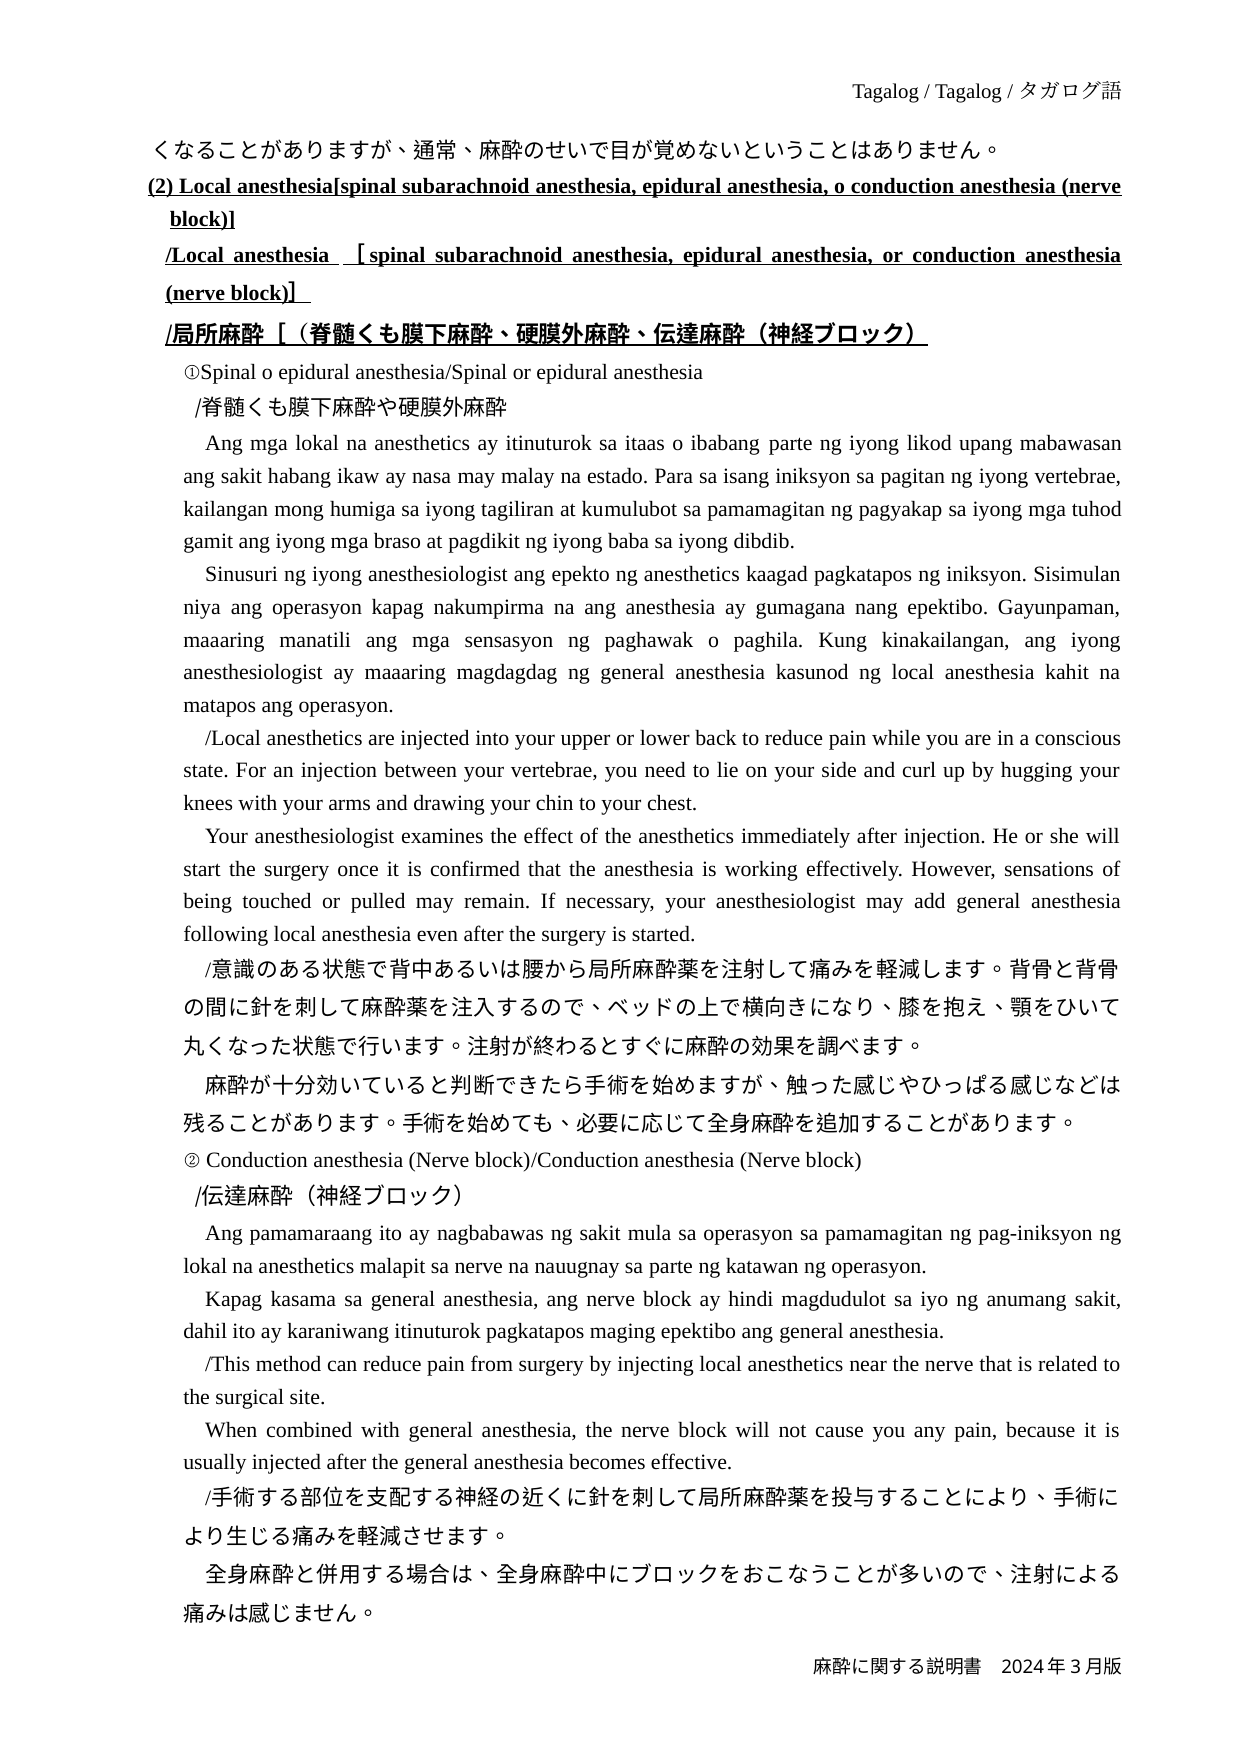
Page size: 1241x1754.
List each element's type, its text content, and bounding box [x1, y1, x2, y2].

text (2) Local anesthesia[spinal subarachnoid anesthesia, epidural anesthesia, o conduction anesthesia (nerve block)] [148, 196, 1122, 231]
text 麻酔が十分効いていると判断できたら手術を始めますが、触った感じやひっぱる感じなどは残ることがあります。手術を始めても、必要に応じて全身麻酔を追加することがあります。 [183, 1070, 1122, 1138]
text When combined with general anesthesia, the nerve block will not cause you any pain, because it is usually injected after the general anesthesia becomes effective. [183, 1417, 1122, 1474]
text (2) Local anesthesia[spinal subarachnoid anesthesia, epidural anesthesia, o conduction anesthesia (nerve block)] [148, 173, 1122, 195]
list ①Spinal o epidural anesthesia/Spinal or epidural anesthesia [184, 359, 1122, 384]
text Sinusuri ng iyong anesthesiologist ang epekto ng anesthetics kaagad pagkatapos ng iniksyon. Sisimulan niya ang operasyon kapag nakumpirma na ang anesthesia ay gumagana nang epektibo. Gayunpaman, maaaring manatili ang mga sensasyon ng paghawak o paghila. Kung kinakailangan, ang iyong anesthesiologist ay maaaring magdagdag ng general anesthesia kasunod ng local anesthesia kahit na matapos ang operasyon. [183, 561, 1122, 717]
text /Local anesthetics are injected into your upper or lower back to reduce pain while you are in a conscious state. For an injection between your vertebrae, you need to lie on your side and curl up by hugging your knees with your arms and drawing your chin to your chest. [183, 725, 1122, 815]
text /局所麻酔［（脊髄くも膜下麻酔、硬膜外麻酔、伝達麻酔（神経ブロック） [165, 316, 1122, 349]
text /Local anesthesia ［spinal subarachnoid anesthesia, epidural anesthesia, or conduction anesthesia (nerve block)］ [165, 239, 1122, 307]
text Ang pamamaraang ito ay nagbabawas ng sakit mula sa operasyon sa pamamagitan ng pag-iniksyon ng lokal na anesthetics malapit sa nerve na nauugnay sa parte ng katawan ng operasyon. [183, 1220, 1122, 1278]
text /This method can reduce pain from surgery by injecting local anesthetics near the nerve that is related to the surgical site. [183, 1351, 1122, 1409]
text Your anesthesiologist examines the effect of the anesthetics immediately after injection. He or she will start the surgery once it is confirmed that the anesthesia is working effectively. However, sensations of being touched or pulled may remain. If necessary, your anesthesiologist may add general anesthesia following local anesthesia even after the surgery is started. [183, 823, 1122, 946]
text /手術する部位を支配する神経の近くに針を刺して局所麻酔薬を投与することにより、手術により生じる痛みを軽減させます。 [183, 1482, 1122, 1550]
text ② Conduction anesthesia (Nerve block)/Conduction anesthesia (Nerve block) [184, 1147, 1122, 1172]
list /脊髄くも膜下麻酔や硬膜外麻酔 [195, 392, 1122, 422]
text Ang mga lokal na anesthetics ay itinuturok sa itaas o ibabang parte ng iyong likod upang mabawasan ang sakit habang ikaw ay nasa may malay na estado. Para sa isang iniksyon sa pagitan ng iyong vertebrae, kailangan mong humiga sa iyong tagiliran at kumulubot sa pamamagitan ng pagyakap sa iyong mga tuhod gamit ang iyong mga braso at pagdikit ng iyong baba sa iyong dibdib. [183, 430, 1122, 554]
text /伝達麻酔（神経ブロック） [195, 1180, 1122, 1211]
text Kapag kasama sa general anesthesia, ang nerve block ay hindi magdudulot sa iyo ng anumang sakit, dahil ito ay karaniwang itinuturok pagkatapos maging epektibo ang general anesthesia. [183, 1286, 1122, 1344]
text 全身麻酔と併用する場合は、全身麻酔中にブロックをおこなうことが多いので、注射による痛みは感じません。 [183, 1559, 1122, 1628]
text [151, 135, 1122, 164]
text /意識のある状態で背中あるいは腰から局所麻酔薬を注射して痛みを軽減します。背骨と背骨の間に針を刺して麻酔薬を注入するので、ベッドの上で横向きになり、膝を抱え、顎をひいて丸くなった状態で行います。注射が終わるとすぐに麻酔の効果を調べます。 [183, 954, 1122, 1061]
